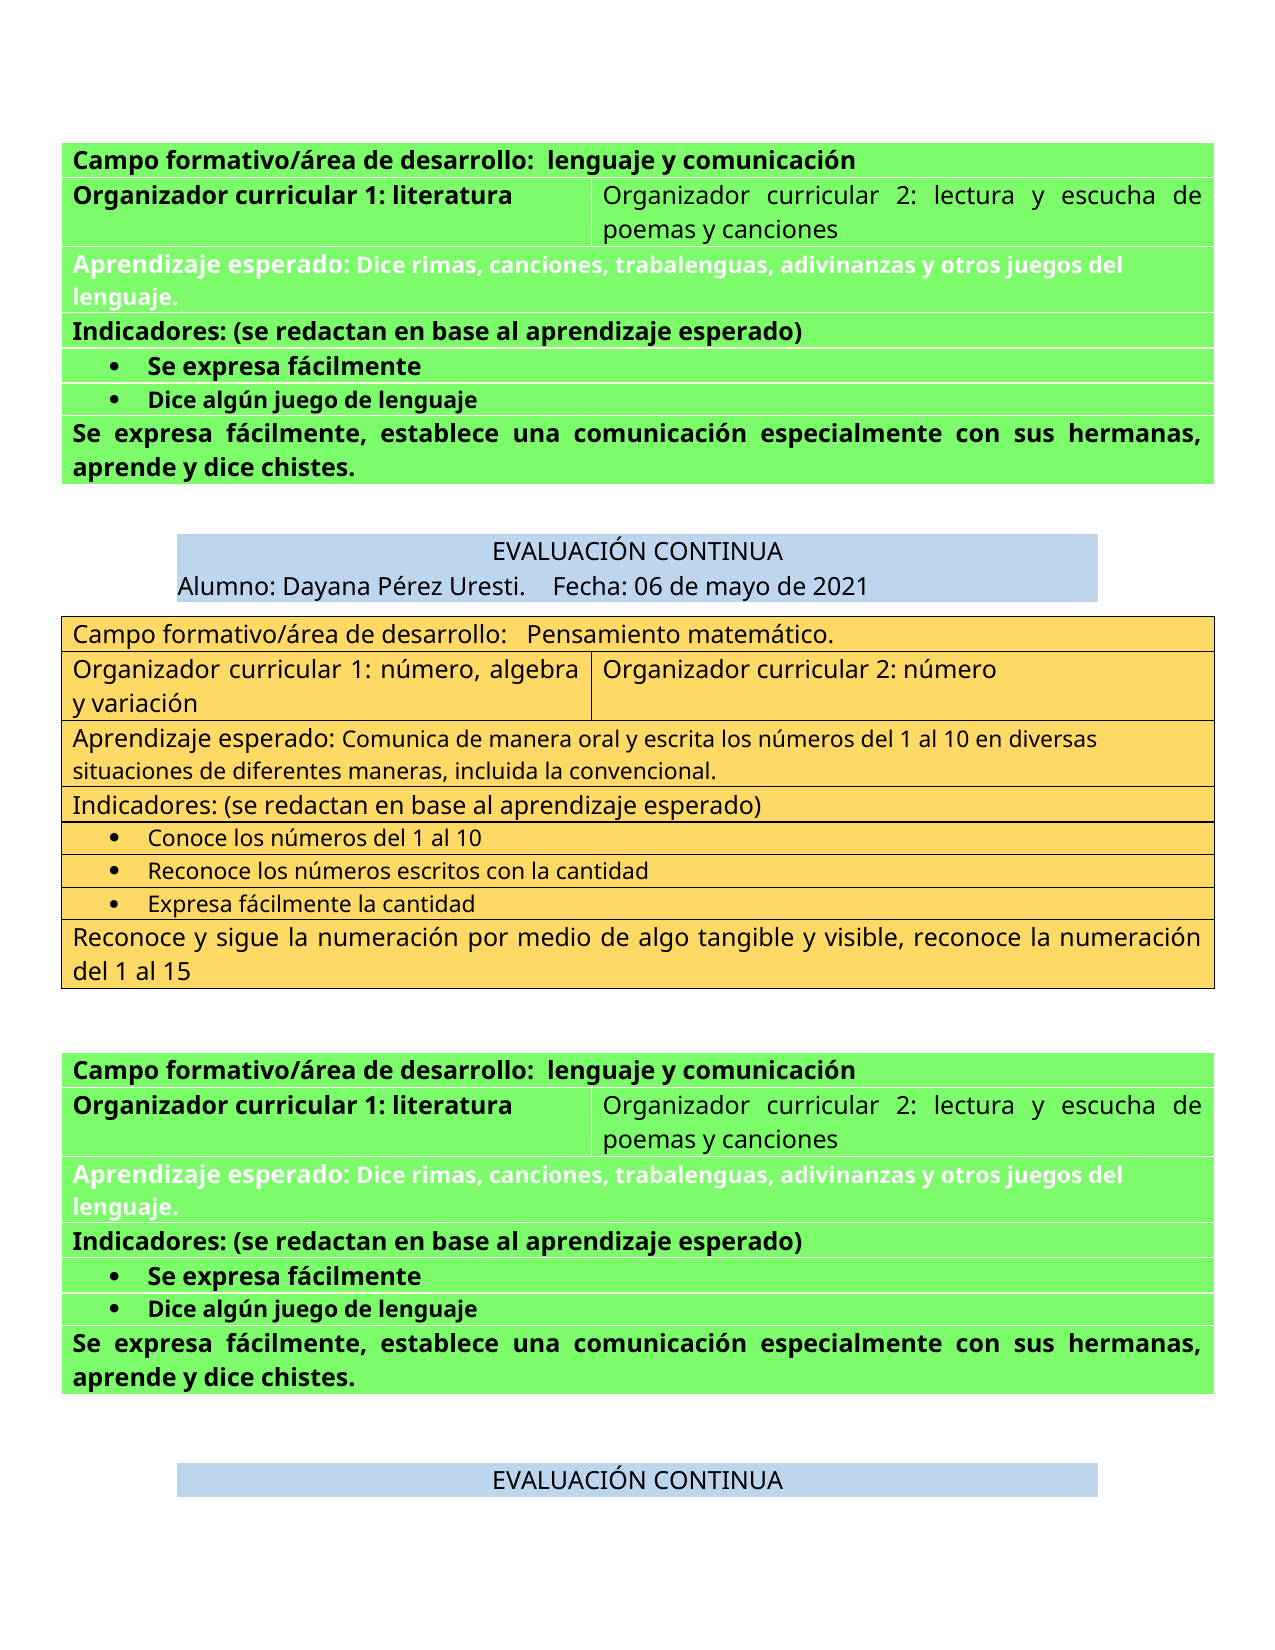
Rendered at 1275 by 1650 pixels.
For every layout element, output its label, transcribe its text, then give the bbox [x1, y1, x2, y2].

table_cell Organizador curricular 2: lectura y escucha de poemas y canciones [592, 178, 1214, 246]
table_cell Organizador curricular 1: literatura [62, 1088, 591, 1156]
table_cell Se expresa fácilmente [62, 349, 1214, 382]
table_cell Organizador curricular 1: literatura [62, 178, 591, 246]
table_header Campo formativo/área de desarrollo: lenguaje y comunicación [62, 1053, 1214, 1087]
table_cell Se expresa fácilmente [62, 1258, 1214, 1292]
table_cell Dice algún juego de lenguaje [62, 384, 1214, 415]
table_cell Expresa fácilmente la cantidad [62, 888, 1214, 919]
table_cell Organizador curricular 2: número [592, 652, 1214, 720]
table_cell Se expresa fácilmente, establece una comunicación especialmente con sus hermanas, aprende y dice chistes. [62, 416, 1214, 484]
table_cell Organizador curricular 2: lectura y escucha de poemas y canciones [592, 1088, 1214, 1156]
table_cell Indicadores: (se redactan en base al aprendizaje esperado) [62, 787, 1214, 821]
table_cell Aprendizaje esperado: Dice rimas, canciones, trabalenguas, adivinanzas y otros juegos del lenguaje. [62, 1157, 1214, 1222]
table_cell Indicadores: (se redactan en base al aprendizaje esperado) [62, 313, 1214, 347]
table_cell Reconoce los números escritos con la cantidad [62, 855, 1214, 887]
table_cell Indicadores: (se redactan en base al aprendizaje esperado) [62, 1223, 1214, 1257]
table_cell Aprendizaje esperado: Comunica de manera oral y escrita los números del 1 al 10 en diversas situaciones de diferentes maneras, incluida la convencional. [62, 721, 1214, 786]
table_cell Reconoce y sigue la numeración por medio de algo tangible y visible, reconoce la numeración del 1 al 15 [62, 920, 1214, 988]
table_cell Se expresa fácilmente, establece una comunicación especialmente con sus hermanas, aprende y dice chistes. [62, 1326, 1214, 1394]
table_cell Dice algún juego de lenguaje [62, 1294, 1214, 1325]
text Alumno: Dayana Pérez Uresti. Fecha: 06 de mayo de 2021 [177, 568, 1098, 602]
text EVALUACIÓN CONTINUA [177, 534, 1098, 568]
table_cell Organizador curricular 1: número, algebra y variación [62, 652, 591, 720]
table_cell Conoce los números del 1 al 10 [62, 823, 1214, 854]
text EVALUACIÓN CONTINUA [177, 1463, 1098, 1497]
table_header Campo formativo/área de desarrollo: Pensamiento matemático. [62, 617, 1214, 651]
table_cell Aprendizaje esperado: Dice rimas, canciones, trabalenguas, adivinanzas y otros juegos del lenguaje. [62, 247, 1214, 312]
table_header Campo formativo/área de desarrollo: lenguaje y comunicación [62, 143, 1214, 177]
